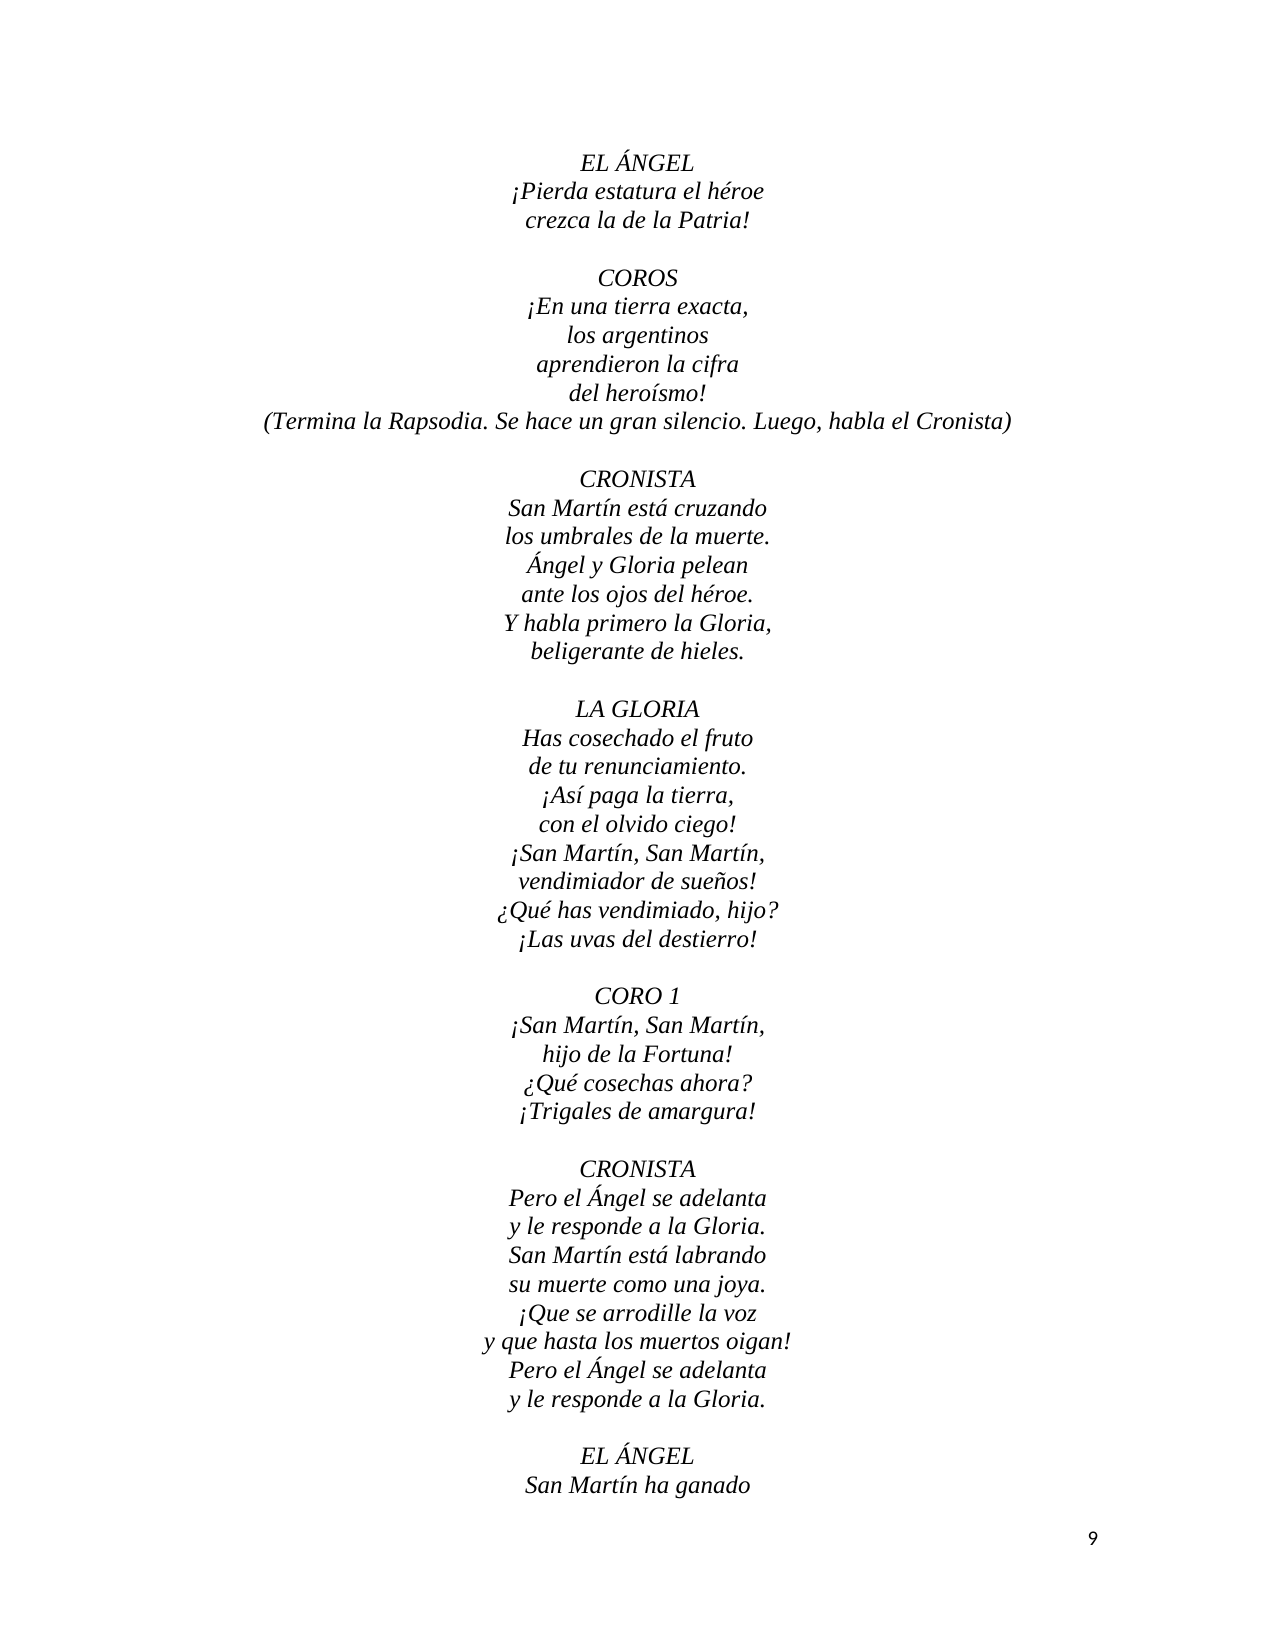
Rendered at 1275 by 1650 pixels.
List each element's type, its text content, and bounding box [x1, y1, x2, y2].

list ¿Qué has vendimiado, hijo? [177, 895, 1098, 924]
list CRONISTA [177, 464, 1098, 493]
list San Martín está cruzando [177, 493, 1098, 521]
list del heroísmo! [177, 378, 1098, 406]
list y le responde a la Gloria. [177, 1384, 1098, 1413]
list vendimiador de sueños! [177, 866, 1098, 895]
list los argentinos [177, 320, 1098, 349]
list (Termina la Rapsodia. Se hace un gran silencio. Luego, habla el Cronista) [177, 406, 1098, 435]
list de tu renunciamiento. [177, 751, 1098, 780]
list beligerante de hieles. [177, 636, 1098, 665]
list ante los ojos del héroe. [177, 579, 1098, 608]
list Ángel y Gloria pelean [177, 550, 1098, 579]
list COROS [177, 263, 1098, 291]
list y que hasta los muertos oigan! [177, 1326, 1098, 1355]
list San Martín está labrando [177, 1240, 1098, 1269]
list aprendieron la cifra [177, 349, 1098, 378]
list Pero el Ángel se adelanta [177, 1183, 1098, 1211]
list y le responde a la Gloria. [177, 1211, 1098, 1240]
list con el olvido ciego! [177, 809, 1098, 838]
list Pero el Ángel se adelanta [177, 1355, 1098, 1384]
list LA GLORIA [177, 694, 1098, 723]
list EL ÁNGEL [177, 1441, 1098, 1470]
list ¡Trigales de amargura! [177, 1096, 1098, 1125]
list ¡Pierda estatura el héroe [177, 176, 1098, 205]
list los umbrales de la muerte. [177, 521, 1098, 550]
list ¡Que se arrodille la voz [177, 1298, 1098, 1326]
list hijo de la Fortuna! [177, 1039, 1098, 1068]
list Y habla primero la Gloria, [177, 608, 1098, 636]
list ¡San Martín, San Martín, [177, 838, 1098, 866]
list EL ÁNGEL [177, 148, 1098, 176]
list CRONISTA [177, 1154, 1098, 1183]
list Has cosechado el fruto [177, 723, 1098, 751]
list CORO 1 [177, 981, 1098, 1010]
list ¡Las uvas del destierro! [177, 924, 1098, 953]
list ¿Qué cosechas ahora? [177, 1068, 1098, 1096]
list crezca la de la Patria! [177, 205, 1098, 234]
list San Martín ha ganado [177, 1470, 1098, 1499]
list ¡En una tierra exacta, [177, 291, 1098, 320]
list ¡Así paga la tierra, [177, 780, 1098, 809]
list su muerte como una joya. [177, 1269, 1098, 1298]
list ¡San Martín, San Martín, [177, 1010, 1098, 1039]
